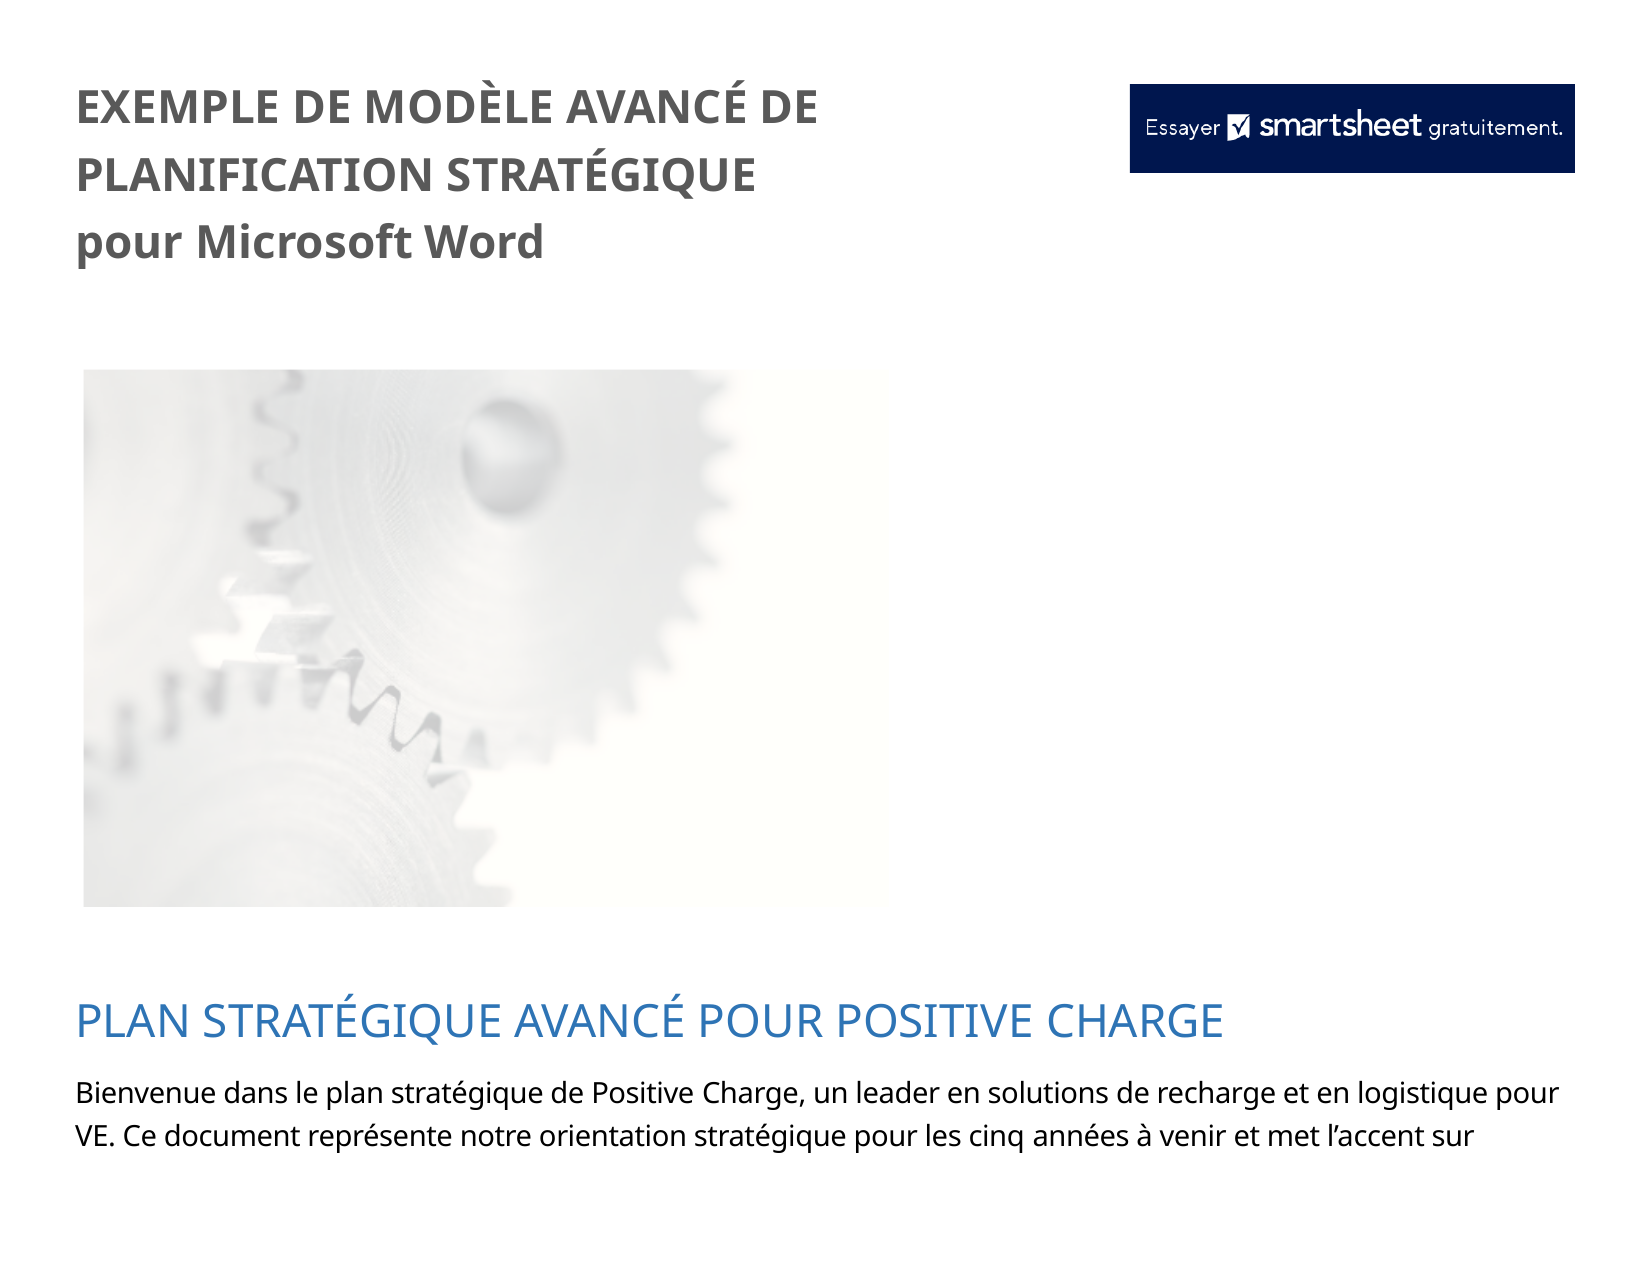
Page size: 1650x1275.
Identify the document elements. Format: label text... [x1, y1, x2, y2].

text PLAN STRATÉGIQUE AVANCÉ POUR POSITIVE CHARGE [75, 988, 1575, 1051]
text EXEMPLE DE MODÈLE AVANCÉ DE PLANIFICATION STRATÉGIQUE pour Microsoft Word [75, 75, 1575, 272]
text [75, 1072, 1575, 1155]
picture [1129, 84, 1575, 173]
